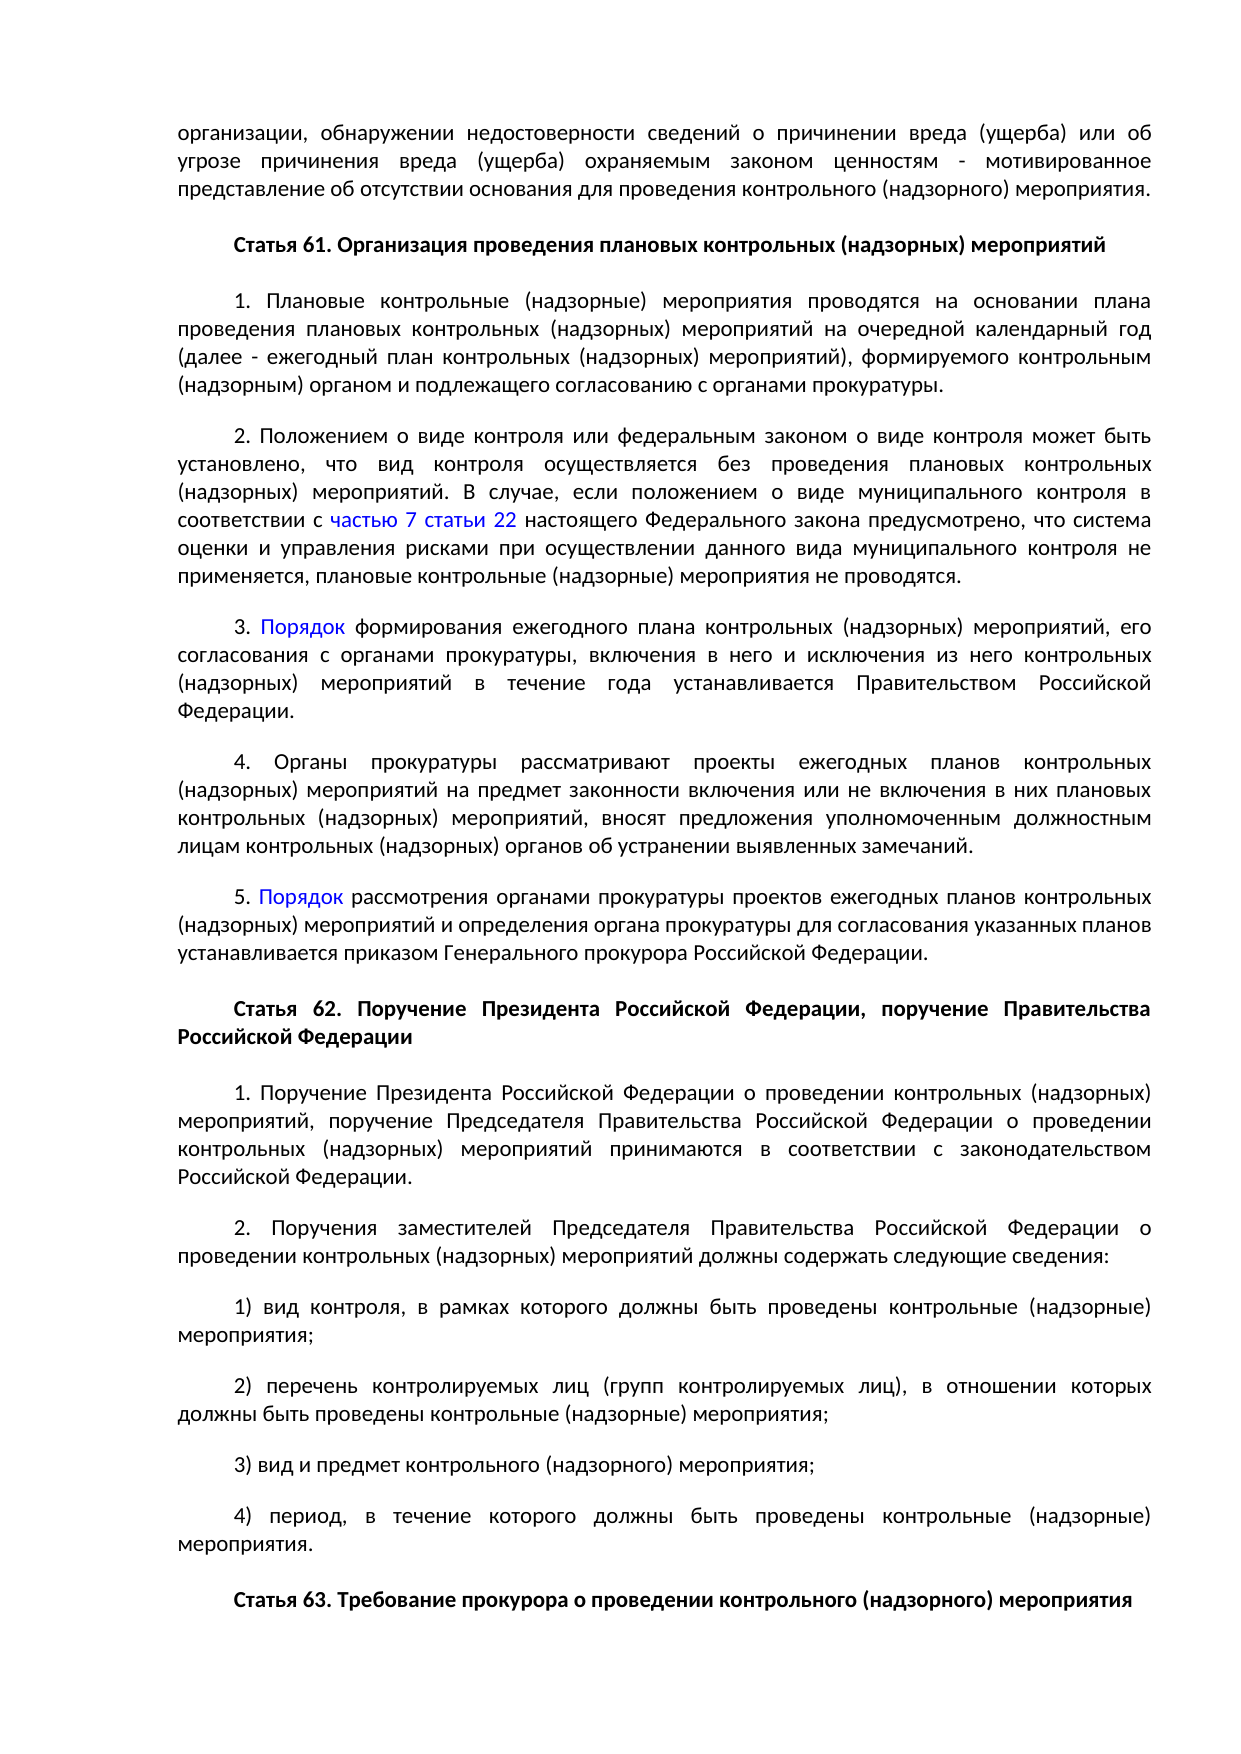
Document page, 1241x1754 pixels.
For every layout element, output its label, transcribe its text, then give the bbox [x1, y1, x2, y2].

text 3) вид и предмет контрольного (надзорного) мероприятия; [177, 1450, 1152, 1478]
text 1. Поручение Президента Российской Федерации о проведении контрольных (надзорных) мероприятий, поручение Председателя Правительства Российской Федерации о проведении контрольных (надзорных) мероприятий принимаются в соответствии с законодательством Российской Федерации. [177, 1078, 1152, 1191]
text 1) вид контроля, в рамках которого должны быть проведены контрольные (надзорные) мероприятия; [177, 1292, 1152, 1348]
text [177, 118, 1152, 202]
text 2. Положением о виде контроля или федеральным законом о виде контроля может быть установлено, что вид контроля осуществляется без проведения плановых контрольных (надзорных) мероприятий. В случае, если положением о виде муниципального контроля в соответствии с частью 7 статьи 22 настоящего Федерального закона предусмотрено, что система оценки и управления рисками при осуществлении данного вида муниципального контроля не применяется, плановые контрольные (надзорные) мероприятия не проводятся. [177, 421, 1152, 589]
text 1. Плановые контрольные (надзорные) мероприятия проводятся на основании плана проведения плановых контрольных (надзорных) мероприятий на очередной календарный год (далее - ежегодный план контрольных (надзорных) мероприятий), формируемого контрольным (надзорным) органом и подлежащего согласованию с органами прокуратуры. [177, 286, 1152, 398]
text 2) перечень контролируемых лиц (групп контролируемых лиц), в отношении которых должны быть проведены контрольные (надзорные) мероприятия; [177, 1371, 1152, 1427]
text 4. Органы прокуратуры рассматривают проекты ежегодных планов контрольных (надзорных) мероприятий на предмет законности включения или не включения в них плановых контрольных (надзорных) мероприятий, вносят предложения уполномоченным должностным лицам контрольных (надзорных) органов об устранении выявленных замечаний. [177, 747, 1152, 859]
text 2. Поручения заместителей Председателя Правительства Российской Федерации о проведении контрольных (надзорных) мероприятий должны содержать следующие сведения: [177, 1213, 1152, 1269]
title Статья 62. Поручение Президента Российской Федерации, поручение Правительства Российской Федерации [177, 994, 1152, 1050]
title Статья 61. Организация проведения плановых контрольных (надзорных) мероприятий [177, 230, 1152, 258]
text 5. Порядок рассмотрения органами прокуратуры проектов ежегодных планов контрольных (надзорных) мероприятий и определения органа прокуратуры для согласования указанных планов устанавливается приказом Генерального прокурора Российской Федерации. [177, 882, 1152, 966]
text 4) период, в течение которого должны быть проведены контрольные (надзорные) мероприятия. [177, 1501, 1152, 1557]
text 3. Порядок формирования ежегодного плана контрольных (надзорных) мероприятий, его согласования с органами прокуратуры, включения в него и исключения из него контрольных (надзорных) мероприятий в течение года устанавливается Правительством Российской Федерации. [177, 612, 1152, 724]
title Статья 63. Требование прокурора о проведении контрольного (надзорного) мероприятия [177, 1585, 1152, 1613]
